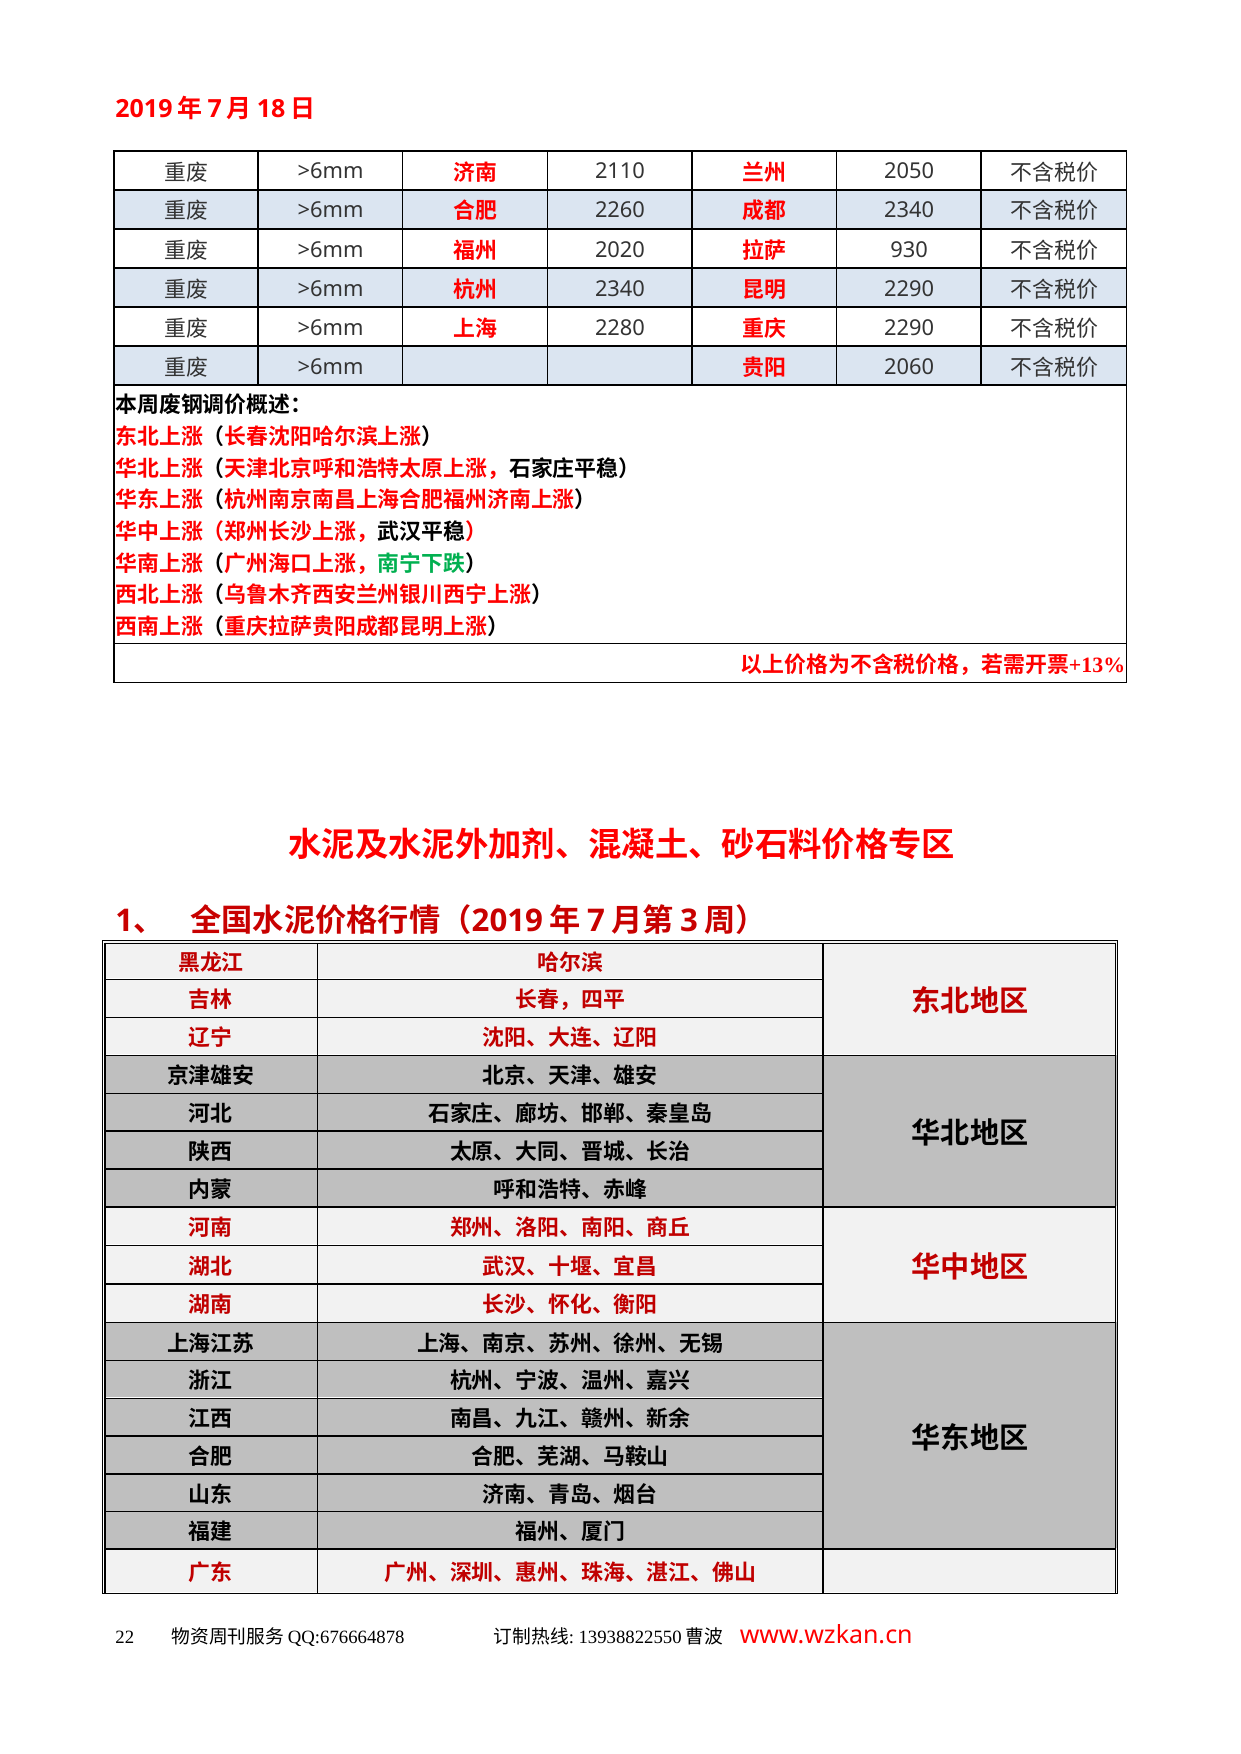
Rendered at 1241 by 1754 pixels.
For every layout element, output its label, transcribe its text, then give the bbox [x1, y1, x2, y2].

table_cell >6mm [259, 269, 402, 306]
table_cell 成都 [693, 191, 836, 228]
table_cell 重废 [115, 191, 257, 228]
table_cell 华中地区 [824, 1208, 1115, 1322]
table_cell 2280 [548, 308, 691, 345]
table_cell 河北 [106, 1094, 317, 1130]
table_cell 济南、青岛、烟台 [318, 1475, 822, 1511]
table_header 东北地区 [824, 944, 1115, 1054]
table_cell 不含税价 [982, 152, 1126, 189]
table_cell >6mm [259, 230, 402, 267]
subtitle 水泥及水泥外加剂、混凝土、砂石料价格专区 [115, 818, 1128, 866]
table_cell 浙江 [106, 1361, 317, 1397]
table_cell 不含税价 [982, 347, 1126, 384]
table_cell 重废 [115, 269, 257, 306]
table_cell 2050 [837, 152, 980, 189]
table_cell 华东地区 [824, 1323, 1115, 1548]
table_cell 不含税价 [982, 308, 1126, 345]
table_cell 2290 [837, 308, 980, 345]
table_cell 2110 [548, 152, 691, 189]
table_cell 南昌、九江、赣州、新余 [318, 1399, 822, 1435]
table_cell 江西 [106, 1399, 317, 1435]
table_cell 重庆 [693, 308, 836, 345]
table_cell 京津雄安 [106, 1056, 317, 1093]
table_cell 以上价格为不含税价格，若需开票+13% [115, 644, 1126, 681]
table_cell 长春，四平 [318, 980, 822, 1016]
table_cell 重废 [115, 230, 257, 267]
table_cell 昆明 [693, 269, 836, 306]
table_cell 湖南 [106, 1285, 317, 1322]
table_cell 华北地区 [824, 1056, 1115, 1206]
table_cell 兰州 [693, 152, 836, 189]
table_cell 福建 [106, 1512, 317, 1548]
table_cell 上海、南京、苏州、徐州、无锡 [318, 1323, 822, 1360]
table_header 哈尔滨 [318, 944, 822, 978]
table_cell 内蒙 [106, 1170, 317, 1206]
table_cell 合肥 [106, 1437, 317, 1473]
table_cell 陕西 [106, 1132, 317, 1168]
table_cell 北京、天津、雄安 [318, 1056, 822, 1093]
table_cell 2290 [837, 269, 980, 306]
table_cell 太原、大同、晋城、长治 [318, 1132, 822, 1168]
table_cell 华南地区 [824, 1550, 1115, 1592]
table_cell 上海 [403, 308, 547, 345]
table_cell 2340 [837, 191, 980, 228]
table_cell 2260 [548, 191, 691, 228]
table_cell 福州、厦门 [318, 1512, 822, 1548]
table_cell 重废 [115, 347, 257, 384]
table_cell >6mm [259, 308, 402, 345]
table_cell 广东 [106, 1550, 317, 1592]
table_cell 本周废钢调价概述： 东北上涨（长春沈阳哈尔滨上涨） 华北上涨（天津北京呼和浩特太原上涨，石家庄平稳） 华东上涨（杭州南京南昌上海合肥福州济南上涨） 华中上涨（郑州长沙上涨，武汉平稳） 华南上涨（广州海口上涨，南宁下跌） 西北上涨（乌鲁木齐西安兰州银川西宁上涨） 西南上涨（重庆拉萨贵阳成都昆明上涨） [115, 386, 1126, 642]
table_cell 福州 [403, 230, 547, 267]
table_cell 武汉、十堰、宜昌 [318, 1246, 822, 1283]
table_cell 重废 [115, 308, 257, 345]
table_cell 辽宁 [106, 1018, 317, 1054]
table_cell 石家庄、廊坊、邯郸、秦皇岛 [318, 1094, 822, 1130]
table_header 黑龙江 [106, 944, 317, 978]
table_cell 山东 [106, 1475, 317, 1511]
table_cell 不含税价 [982, 191, 1126, 228]
table_cell 济南 [403, 152, 547, 189]
table_cell >6mm [259, 347, 402, 384]
table_cell 2020 [548, 230, 691, 267]
table_cell 杭州 [403, 269, 547, 306]
table_cell 郑州、洛阳、南阳、商丘 [318, 1208, 822, 1244]
table_cell 拉萨 [693, 230, 836, 267]
table_cell 呼和浩特、赤峰 [318, 1170, 822, 1206]
table_cell 杭州、宁波、温州、嘉兴 [318, 1361, 822, 1397]
table_cell 上海江苏 [106, 1323, 317, 1360]
table_cell 不含税价 [982, 269, 1126, 306]
table_cell 吉林 [106, 980, 317, 1016]
table_cell >6mm [259, 152, 402, 189]
table_cell >6mm [259, 191, 402, 228]
table_cell [548, 347, 691, 384]
table_cell 长沙、怀化、衡阳 [318, 1285, 822, 1322]
table_cell 湖北 [106, 1246, 317, 1283]
table_cell 2060 [837, 347, 980, 384]
table_cell 河南 [106, 1208, 317, 1244]
table_cell 不含税价 [982, 230, 1126, 267]
table_cell 重废 [115, 152, 257, 189]
subtitle 全国水泥价格行情（2019年7月第3周） [115, 895, 1128, 940]
table_cell [403, 347, 547, 384]
table_cell 贵阳 [693, 347, 836, 384]
table_cell 广州、深圳、惠州、珠海、湛江、佛山 [318, 1550, 822, 1592]
table_cell 930 [837, 230, 980, 267]
table_cell 合肥、芜湖、马鞍山 [318, 1437, 822, 1473]
table_cell 2340 [548, 269, 691, 306]
table_cell 沈阳、大连、辽阳 [318, 1018, 822, 1054]
table_cell 合肥 [403, 191, 547, 228]
